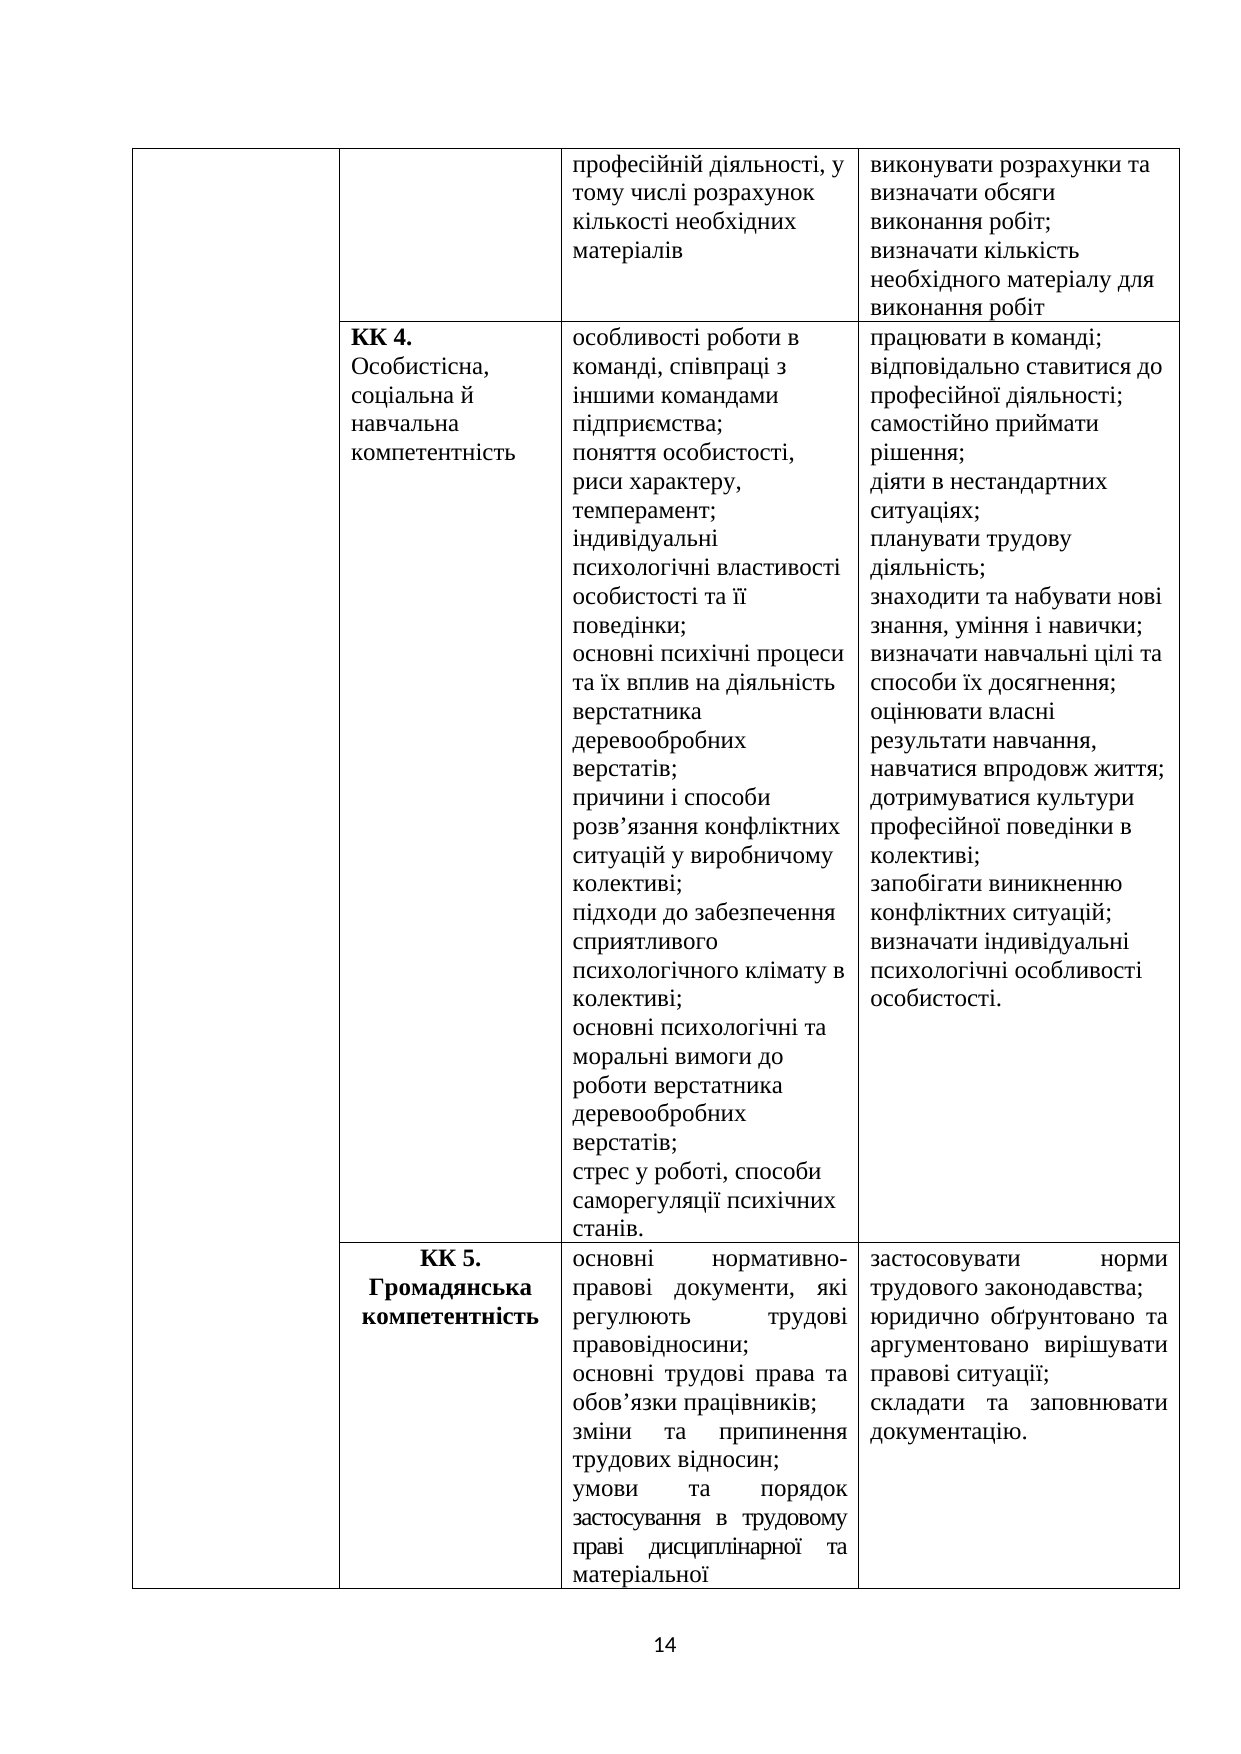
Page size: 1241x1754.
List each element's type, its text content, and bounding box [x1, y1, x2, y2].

table_cell працювати в команді; відповідально ставитися до професійної діяльності; самостійно приймати рішення; діяти в нестандартних ситуаціях; планувати трудову діяльність; знаходити та набувати нові знання, уміння і навички; визначати навчальні цілі та способи їх досягнення; оцінювати власні результати навчання, навчатися впродовж життя; дотримуватися культури професійної поведінки в колективі; запобігати виникненню конфліктних ситуацій; визначати індивідуальні психологічні особливості особистості. [859, 322, 1179, 1242]
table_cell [562, 1243, 858, 1588]
table_cell КК 4. Особистісна, соціальна й навчальна компетентність [340, 322, 561, 1242]
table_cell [562, 149, 858, 321]
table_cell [340, 149, 561, 321]
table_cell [859, 1243, 1179, 1588]
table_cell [859, 149, 1179, 321]
table_cell особливості роботи в команді, співпраці з іншими командами підприємства; поняття особистості, риси характеру, темперамент; індивідуальні психологічні властивості особистості та її поведінки; основні психічні процеси та їх вплив на діяльність верстатника деревообробних верстатів; причини і способи розв’язання конфліктних ситуацій у виробничому колективі; підходи до забезпечення сприятливого психологічного клімату в колективі; основні психологічні та моральні вимоги до роботи верстатника деревообробних верстатів; стрес у роботі, способи саморегуляції психічних станів. [562, 322, 858, 1242]
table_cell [340, 1243, 561, 1588]
